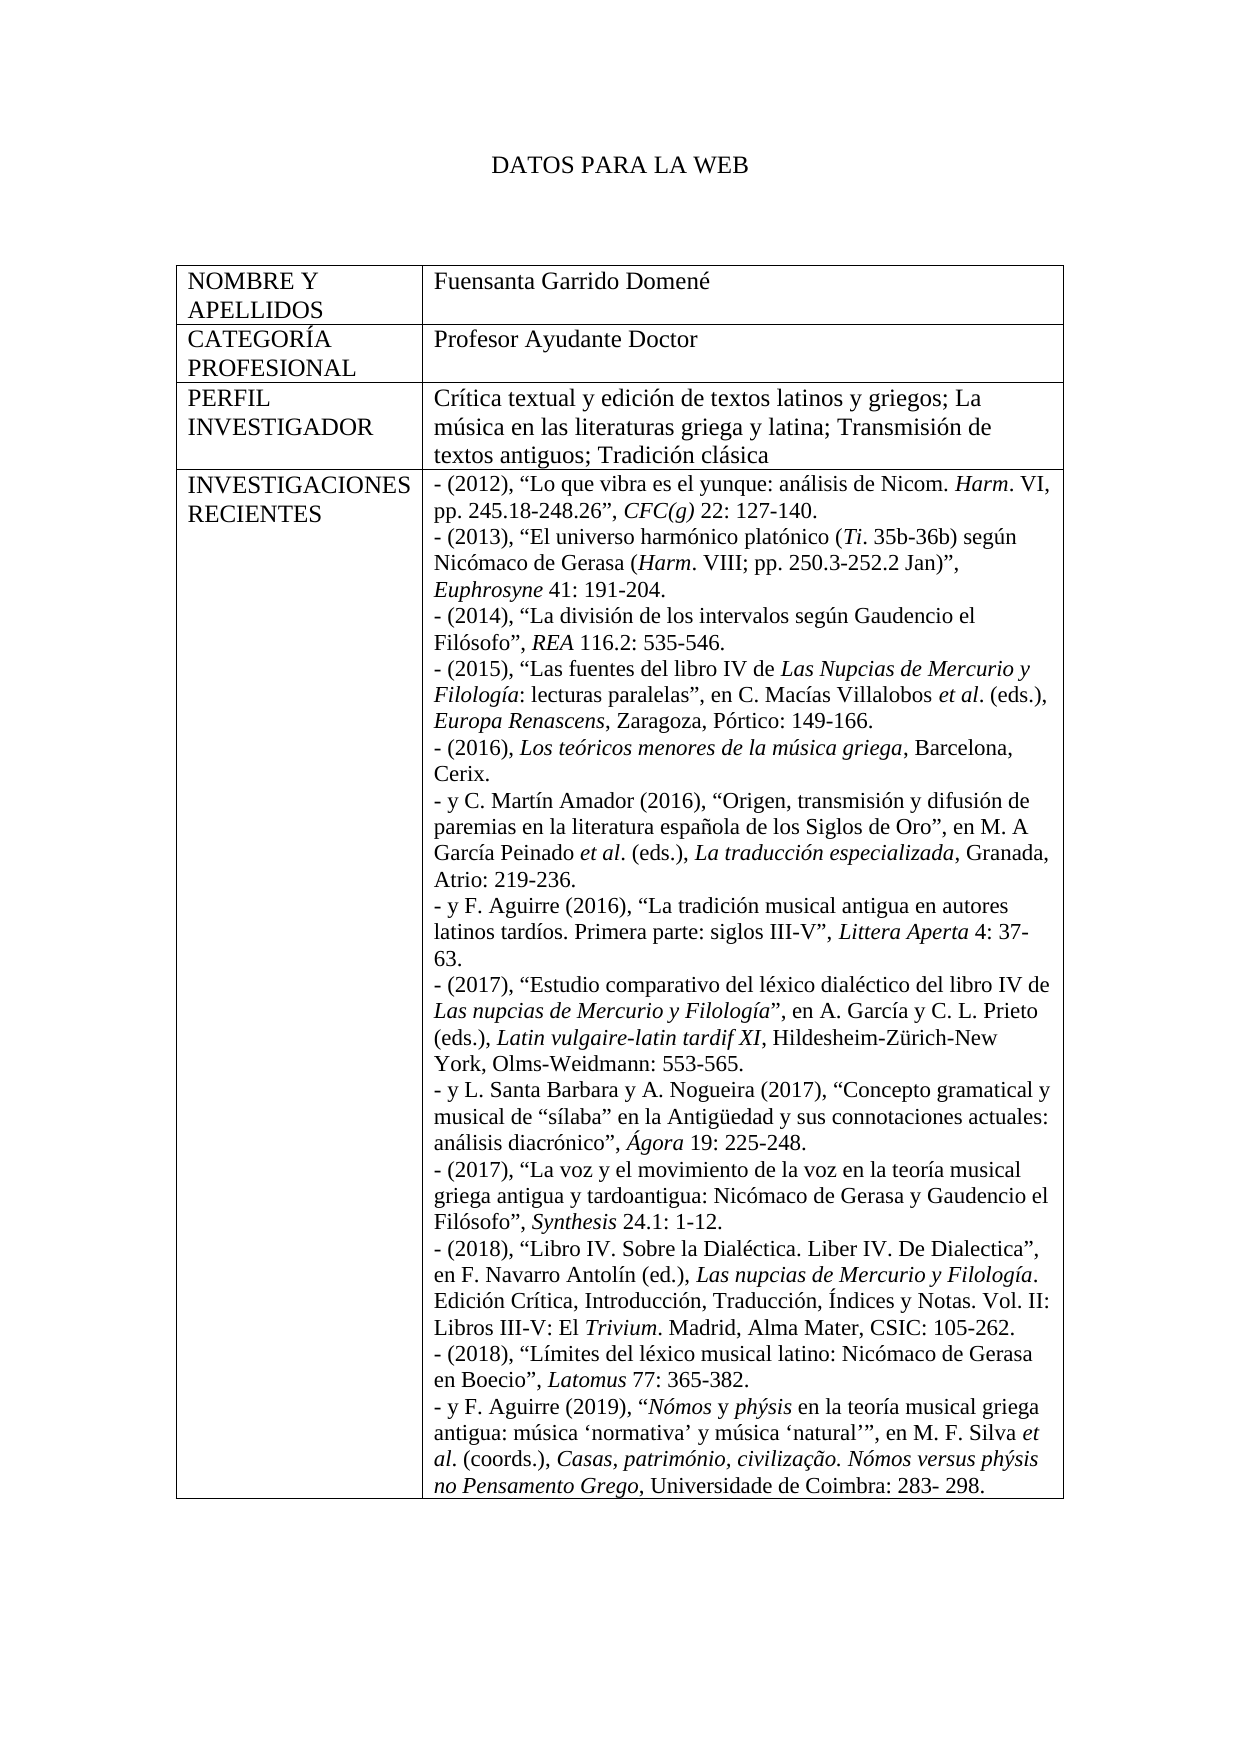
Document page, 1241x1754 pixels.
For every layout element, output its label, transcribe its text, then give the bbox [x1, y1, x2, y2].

table_header NOMBRE Y APELLIDOS [177, 266, 422, 323]
table_cell - (2012), “Lo que vibra es el yunque: análisis de Nicom. Harm. VI, pp. 245.18-248.26”, CFC(g) 22: 127-140. - (2013), “El universo harmónico platónico (Ti. 35b-36b) según Nicómaco de Gerasa (Harm. VIII; pp. 250.3-252.2 Jan)”, Euphrosyne 41: 191-204. - (2014), “La división de los intervalos según Gaudencio el Filósofo”, REA 116.2: 535-546. - (2015), “Las fuentes del libro IV de Las Nupcias de Mercurio y Filología: lecturas paralelas”, en C. Macías Villalobos et al. (eds.), Europa Renascens, Zaragoza, Pórtico: 149-166. - (2016), Los teóricos menores de la música griega, Barcelona, Cerix. - y C. Martín Amador (2016), “Origen, transmisión y difusión de paremias en la literatura española de los Siglos de Oro”, en M. A García Peinado et al. (eds.), La traducción especializada, Granada, Atrio: 219-236. - y F. Aguirre (2016), “La tradición musical antigua en autores latinos tardíos. Primera parte: siglos III-V”, Littera Aperta 4: 37-63. - (2017), “Estudio comparativo del léxico dialéctico del libro IV de Las nupcias de Mercurio y Filología”, en A. García y C. L. Prieto (eds.), Latin vulgaire-latin tardif XI, Hildesheim-Zürich-New York, Olms-Weidmann: 553-565. - y L. Santa Barbara y A. Nogueira (2017), “Concepto gramatical y musical de “sílaba” en la Antigüedad y sus connotaciones actuales: análisis diacrónico”, Ágora 19: 225-248. - (2017), “La voz y el movimiento de la voz en la teoría musical griega antigua y tardoantigua: Nicómaco de Gerasa y Gaudencio el Filósofo”, Synthesis 24.1: 1-12. - (2018), “Libro IV. Sobre la Dialéctica. Liber IV. De Dialectica”, en F. Navarro Antolín (ed.), Las nupcias de Mercurio y Filología. Edición Crítica, Introducción, Traducción, Índices y Notas. Vol. II: Libros III-V: El Trivium. Madrid, Alma Mater, CSIC: 105-262. - (2018), “Límites del léxico musical latino: Nicómaco de Gerasa en Boecio”, Latomus 77: 365-382. - y F. Aguirre (2019), “Nómos y phýsis en la teoría musical griega antigua: música ‘normativa’ y música ‘natural’”, en M. F. Silva et al. (coords.), Casas, património, civilização. Nómos versus phýsis no Pensamento Grego, Universidade de Coimbra: 283- 298. [423, 470, 1063, 1498]
table_cell PERFIL INVESTIGADOR [177, 383, 422, 469]
table_cell Crítica textual y edición de textos latinos y griegos; La música en las literaturas griega y latina; Transmisión de textos antiguos; Tradición clásica [423, 383, 1063, 469]
table_cell INVESTIGACIONES RECIENTES [177, 470, 422, 1498]
table_header Fuensanta Garrido Domené [423, 266, 1063, 323]
text DATOS PARA LA WEB [187, 150, 1053, 179]
table_cell CATEGORÍA PROFESIONAL [177, 325, 422, 382]
table_cell Profesor Ayudante Doctor [423, 325, 1063, 382]
